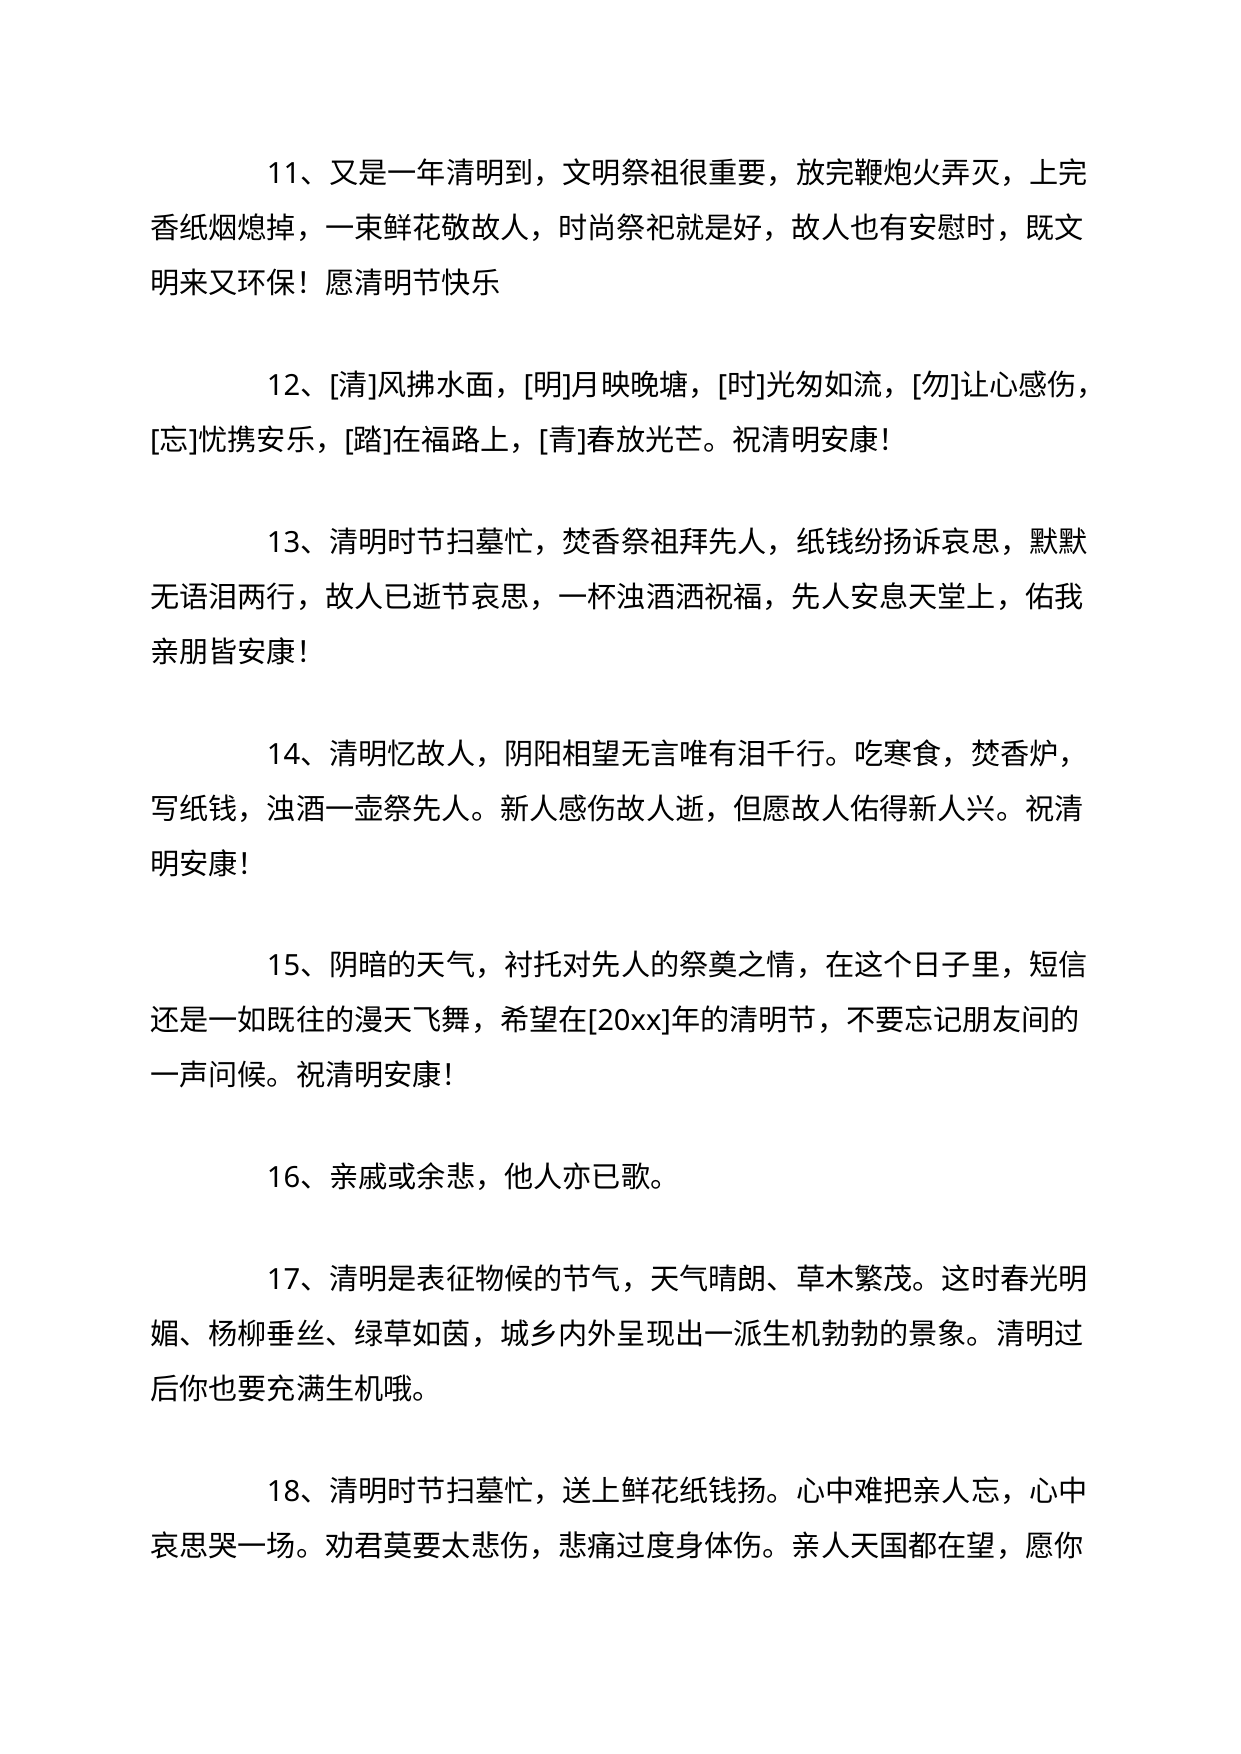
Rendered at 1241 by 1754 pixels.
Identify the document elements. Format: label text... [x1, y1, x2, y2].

text 11、又是一年清明到，文明祭祖很重要，放完鞭炮火弄灭，上完香纸烟熄掉，一束鲜花敬故人，时尚祭祀就是好，故人也有安慰时，既文明来又环保！愿清明节快乐 [150, 150, 1090, 302]
text 14、清明忆故人，阴阳相望无言唯有泪千行。吃寒食，焚香炉，写纸钱，浊酒一壶祭先人。新人感伤故人逝，但愿故人佑得新人兴。祝清明安康！ [150, 730, 1090, 882]
text 12、[清]风拂水面，[明]月映晚塘，[时]光匆如流，[勿]让心感伤，[忘]忧携安乐，[踏]在福路上，[青]春放光芒。祝清明安康！ [150, 362, 1090, 459]
text 16、亲戚或余悲，他人亦已歌。 [150, 1154, 1090, 1196]
text 17、清明是表征物候的节气，天气晴朗、草木繁茂。这时春光明媚、杨柳垂丝、绿草如茵，城乡内外呈现出一派生机勃勃的景象。清明过后你也要充满生机哦。 [150, 1256, 1090, 1408]
text 13、清明时节扫墓忙，焚香祭祖拜先人，纸钱纷扬诉哀思，默默无语泪两行，故人已逝节哀思，一杯浊酒洒祝福，先人安息天堂上，佑我亲朋皆安康！ [150, 519, 1090, 671]
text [150, 1467, 1090, 1565]
text 15、阴暗的天气，衬托对先人的祭奠之情，在这个日子里，短信还是一如既往的漫天飞舞，希望在[20xx]年的清明节，不要忘记朋友间的一声问候。祝清明安康！ [150, 942, 1090, 1094]
